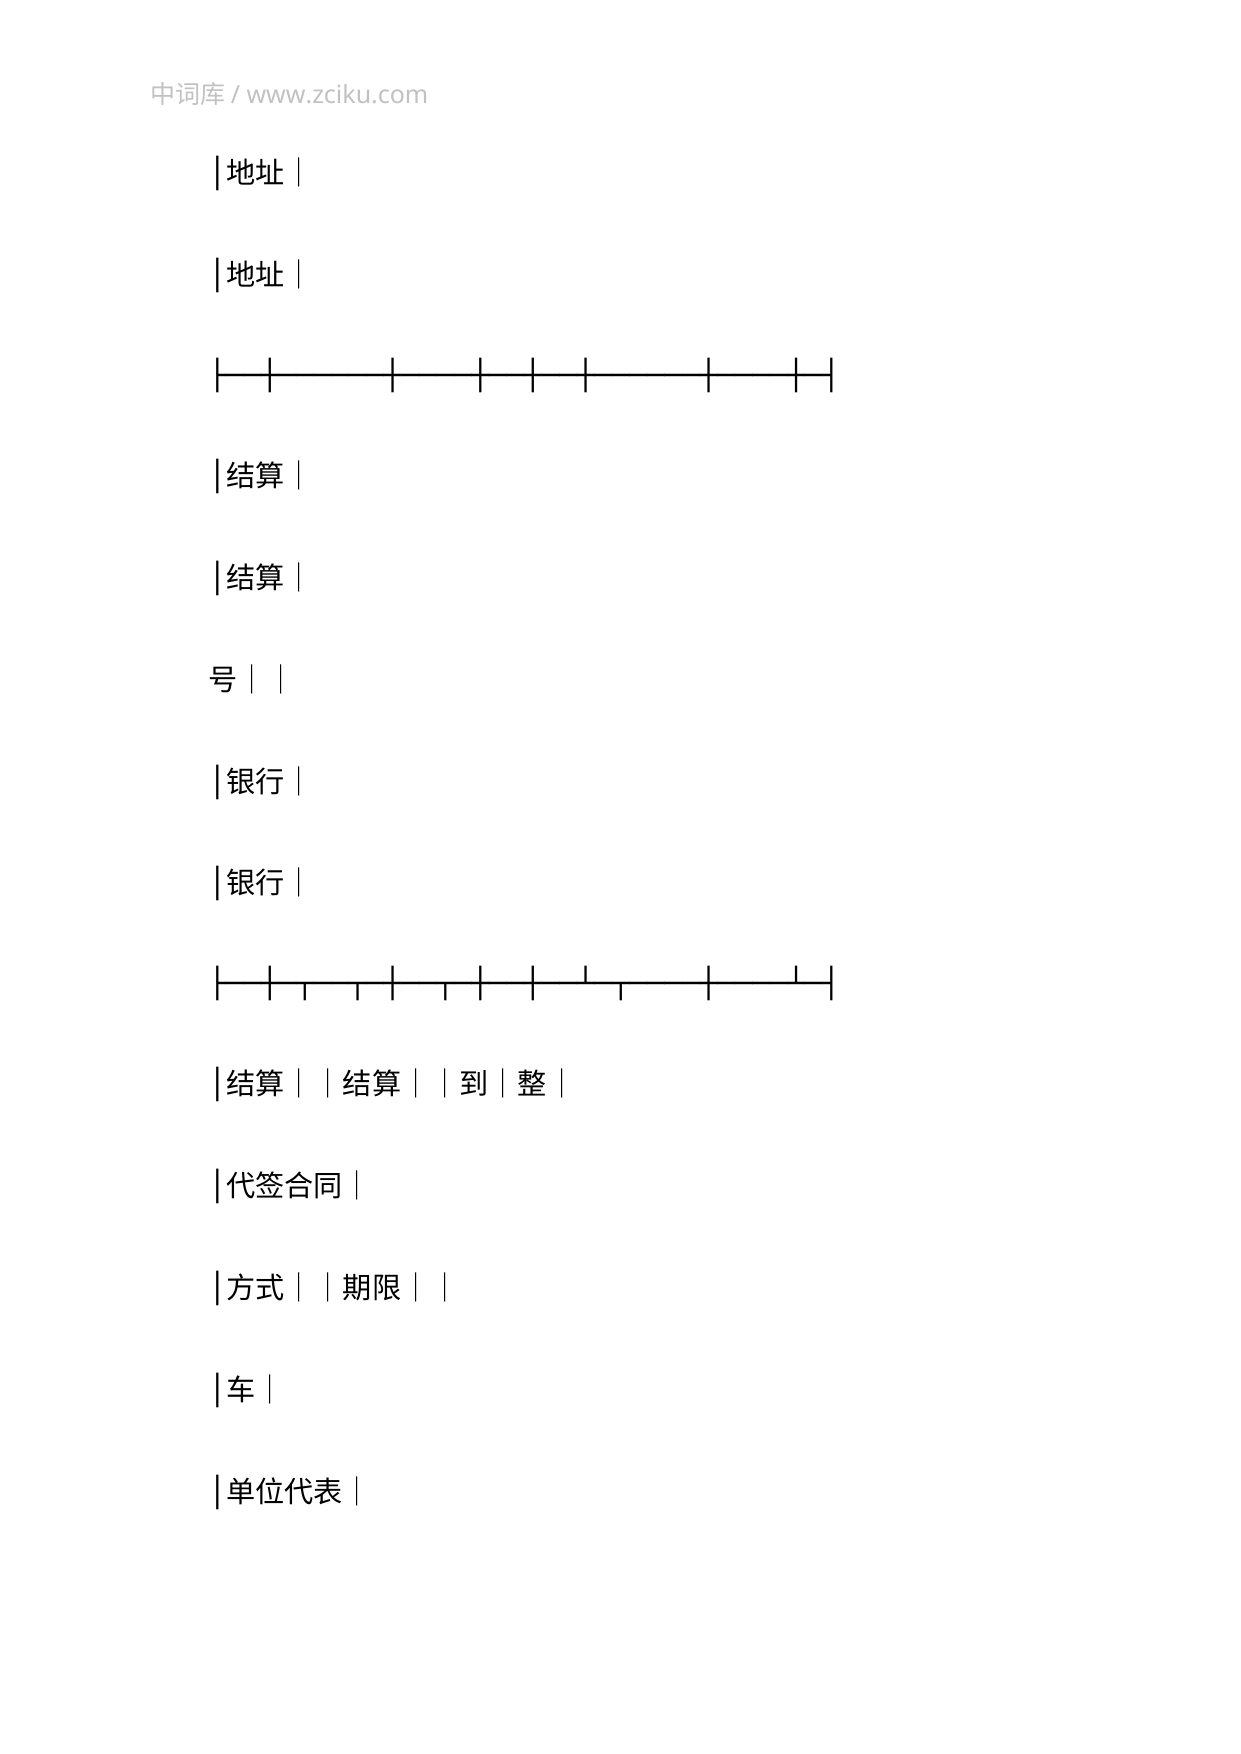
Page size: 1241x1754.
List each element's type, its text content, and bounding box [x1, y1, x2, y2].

text │方式││期限││ [150, 1264, 1090, 1307]
text ├──┼─┬──┬─┼──┬─┼──┼──┴─┬────┼────┴─┤ [150, 962, 1090, 1002]
text 号││ [150, 656, 1090, 699]
text │单位代表│ [150, 1468, 1090, 1511]
text │地址│ [150, 150, 1090, 192]
text │代签合同│ [150, 1162, 1090, 1205]
text │结算││结算││到│整│ [150, 1061, 1090, 1103]
text │车│ [150, 1366, 1090, 1409]
text │银行│ [150, 758, 1090, 801]
text │结算│ [150, 452, 1090, 495]
text ├──┼──────┼────┼──┼──┼──────┼────┼─┤ [150, 354, 1090, 394]
text │结算│ [150, 554, 1090, 597]
text │地址│ [150, 252, 1090, 294]
text │银行│ [150, 860, 1090, 902]
